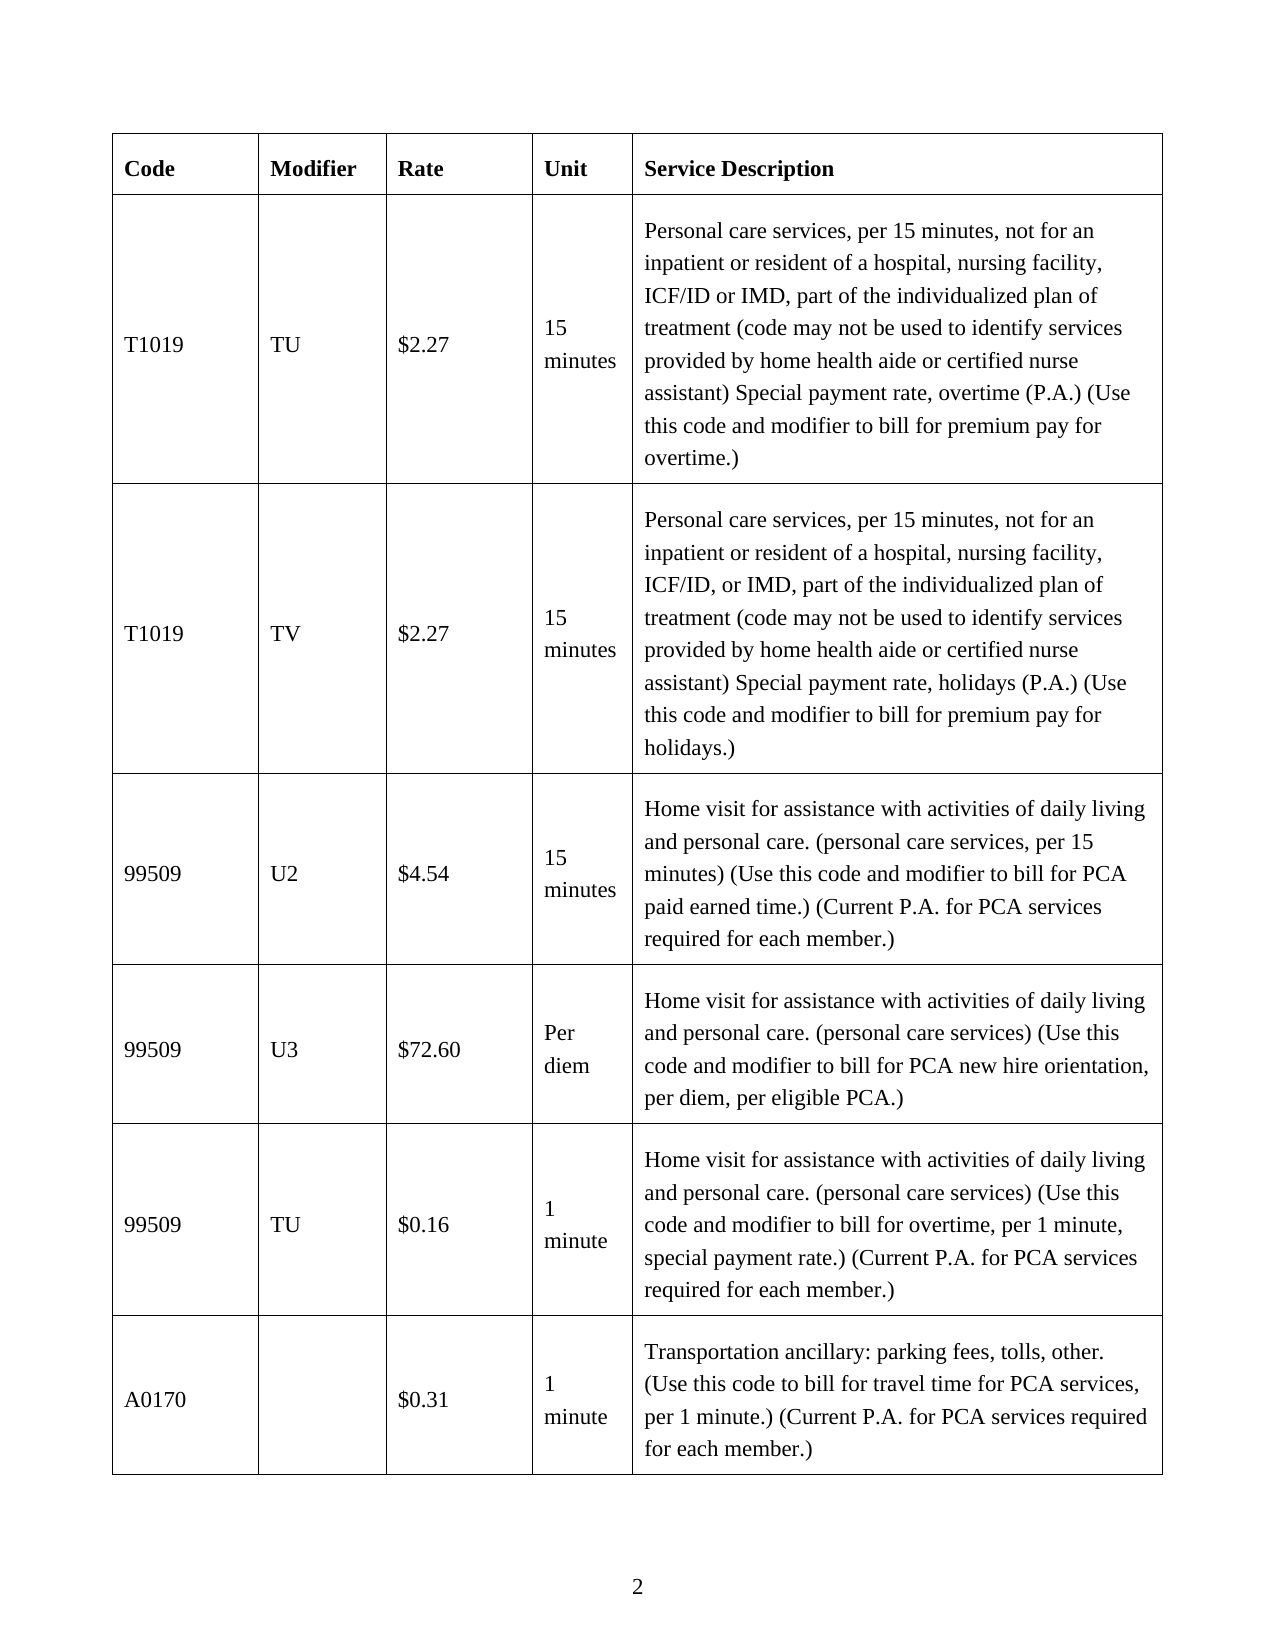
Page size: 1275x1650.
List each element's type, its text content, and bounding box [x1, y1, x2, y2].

table_cell $4.54 [387, 774, 532, 964]
table_cell $72.60 [387, 965, 532, 1123]
table_cell $0.16 [387, 1124, 532, 1315]
table_cell Personal care services, per 15 minutes, not for an inpatient or resident of a hospital, nursing facility, ICF/ID, or IMD, part of the individualized plan of treatment (code may not be used to identify services provided by home health aide or certified nurse assistant) Special payment rate, holidays (P.A.) (Use this code and modifier to bill for premium pay for holidays.) [633, 484, 1162, 772]
table_cell 15 minutes [533, 774, 632, 964]
table_header Rate [387, 134, 532, 194]
table_cell Home visit for assistance with activities of daily living and personal care. (personal care services) (Use this code and modifier to bill for PCA new hire orientation, per diem, per eligible PCA.) [633, 965, 1162, 1123]
table_cell U3 [259, 965, 386, 1123]
table_cell Transportation ancillary: parking fees, tolls, other. (Use this code to bill for travel time for PCA services, per 1 minute.) (Current P.A. for PCA services required for each member.) [633, 1316, 1162, 1474]
table_cell 99509 [113, 965, 258, 1123]
table_cell Personal care services, per 15 minutes, not for an inpatient or resident of a hospital, nursing facility, ICF/ID or IMD, part of the individualized plan of treatment (code may not be used to identify services provided by home health aide or certified nurse assistant) Special payment rate, overtime (P.A.) (Use this code and modifier to bill for premium pay for overtime.) [633, 195, 1162, 483]
table_cell A0170 [113, 1316, 258, 1474]
table_cell $2.27 [387, 484, 532, 772]
table_cell $0.31 [387, 1316, 532, 1474]
table_cell 99509 [113, 774, 258, 964]
table_cell U2 [259, 774, 386, 964]
table_header Unit [533, 134, 632, 194]
table_cell 15 minutes [533, 195, 632, 483]
table_header Modifier [259, 134, 386, 194]
table_cell TU [259, 1124, 386, 1315]
table_cell T1019 [113, 195, 258, 483]
table_cell 15 minutes [533, 484, 632, 772]
table_header Code [113, 134, 258, 194]
table_cell TV [259, 484, 386, 772]
table_cell 1 minute [533, 1124, 632, 1315]
table_cell Per diem [533, 965, 632, 1123]
table_cell [259, 1316, 386, 1474]
table_cell 99509 [113, 1124, 258, 1315]
table_cell $2.27 [387, 195, 532, 483]
table_cell TU [259, 195, 386, 483]
table_cell Home visit for assistance with activities of daily living and personal care. (personal care services, per 15 minutes) (Use this code and modifier to bill for PCA paid earned time.) (Current P.A. for PCA services required for each member.) [633, 774, 1162, 964]
table_cell 1 minute [533, 1316, 632, 1474]
table_cell T1019 [113, 484, 258, 772]
table_cell Home visit for assistance with activities of daily living and personal care. (personal care services) (Use this code and modifier to bill for overtime, per 1 minute, special payment rate.) (Current P.A. for PCA services required for each member.) [633, 1124, 1162, 1315]
table_header Service Description [633, 134, 1162, 194]
